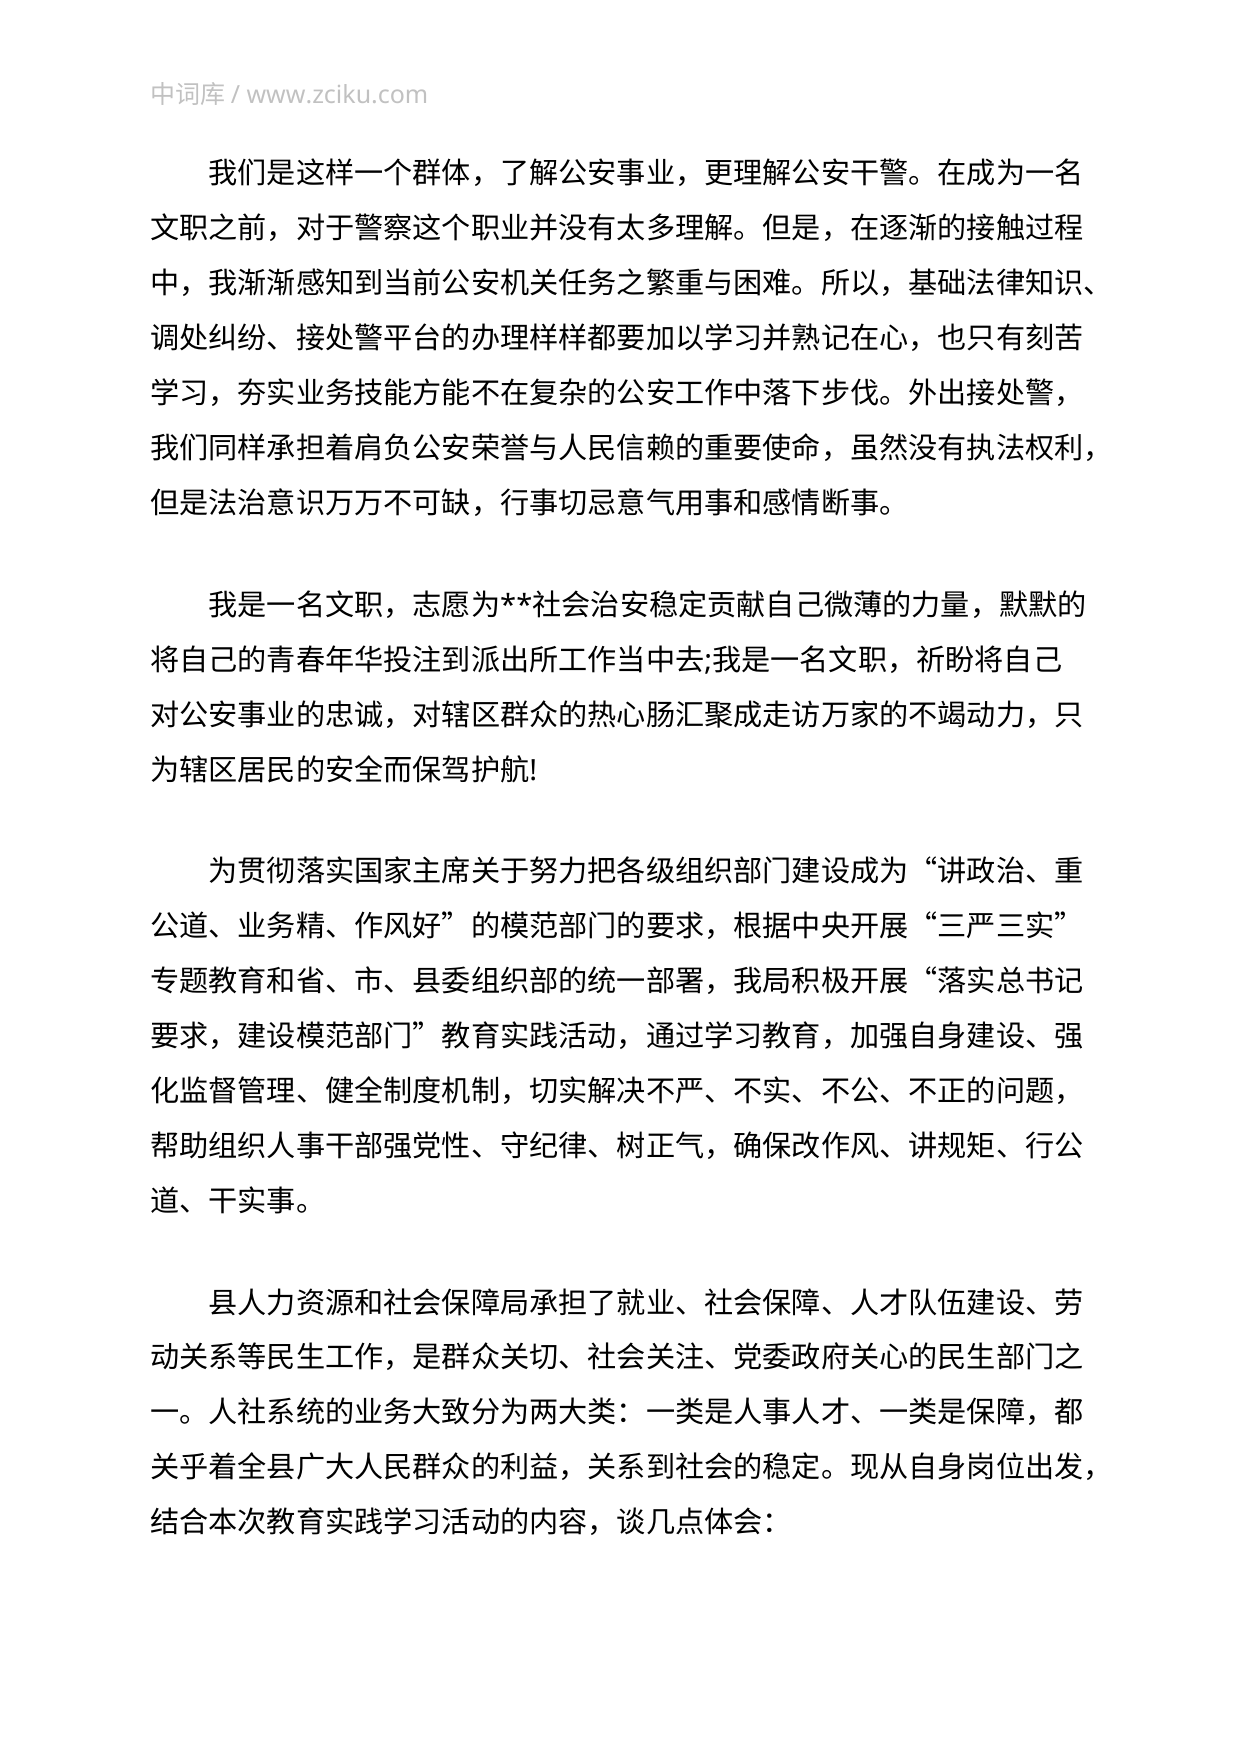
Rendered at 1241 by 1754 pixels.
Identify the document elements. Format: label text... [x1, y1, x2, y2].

text 为贯彻落实国家主席关于努力把各级组织部门建设成为“讲政治、重公道、业务精、作风好”的模范部门的要求，根据中央开展“三严三实”专题教育和省、市、县委组织部的统一部署，我局积极开展“落实总书记要求，建设模范部门”教育实践活动，通过学习教育，加强自身建设、强化监督管理、健全制度机制，切实解决不严、不实、不公、不正的问题，帮助组织人事干部强党性、守纪律、树正气，确保改作风、讲规矩、行公道、干实事。 [150, 848, 1090, 1220]
text 我是一名文职，志愿为**社会治安稳定贡献自己微薄的力量，默默的将自己的青春年华投注到派出所工作当中去;我是一名文职，祈盼将自己对公安事业的忠诚，对辖区群众的热心肠汇聚成走访万家的不竭动力，只为辖区居民的安全而保驾护航! [150, 581, 1090, 788]
text 我们是这样一个群体，了解公安事业，更理解公安干警。在成为一名文职之前，对于警察这个职业并没有太多理解。但是，在逐渐的接触过程中，我渐渐感知到当前公安机关任务之繁重与困难。所以，基础法律知识、调处纠纷、接处警平台的办理样样都要加以学习并熟记在心，也只有刻苦学习，夯实业务技能方能不在复杂的公安工作中落下步伐。外出接处警，我们同样承担着肩负公安荣誉与人民信赖的重要使命，虽然没有执法权利，但是法治意识万万不可缺，行事切忌意气用事和感情断事。 [150, 150, 1090, 522]
text 县人力资源和社会保障局承担了就业、社会保障、人才队伍建设、劳动关系等民生工作，是群众关切、社会关注、党委政府关心的民生部门之一。人社系统的业务大致分为两大类：一类是人事人才、一类是保障，都关乎着全县广大人民群众的利益，关系到社会的稳定。现从自身岗位出发，结合本次教育实践学习活动的内容，谈几点体会： [150, 1279, 1090, 1541]
